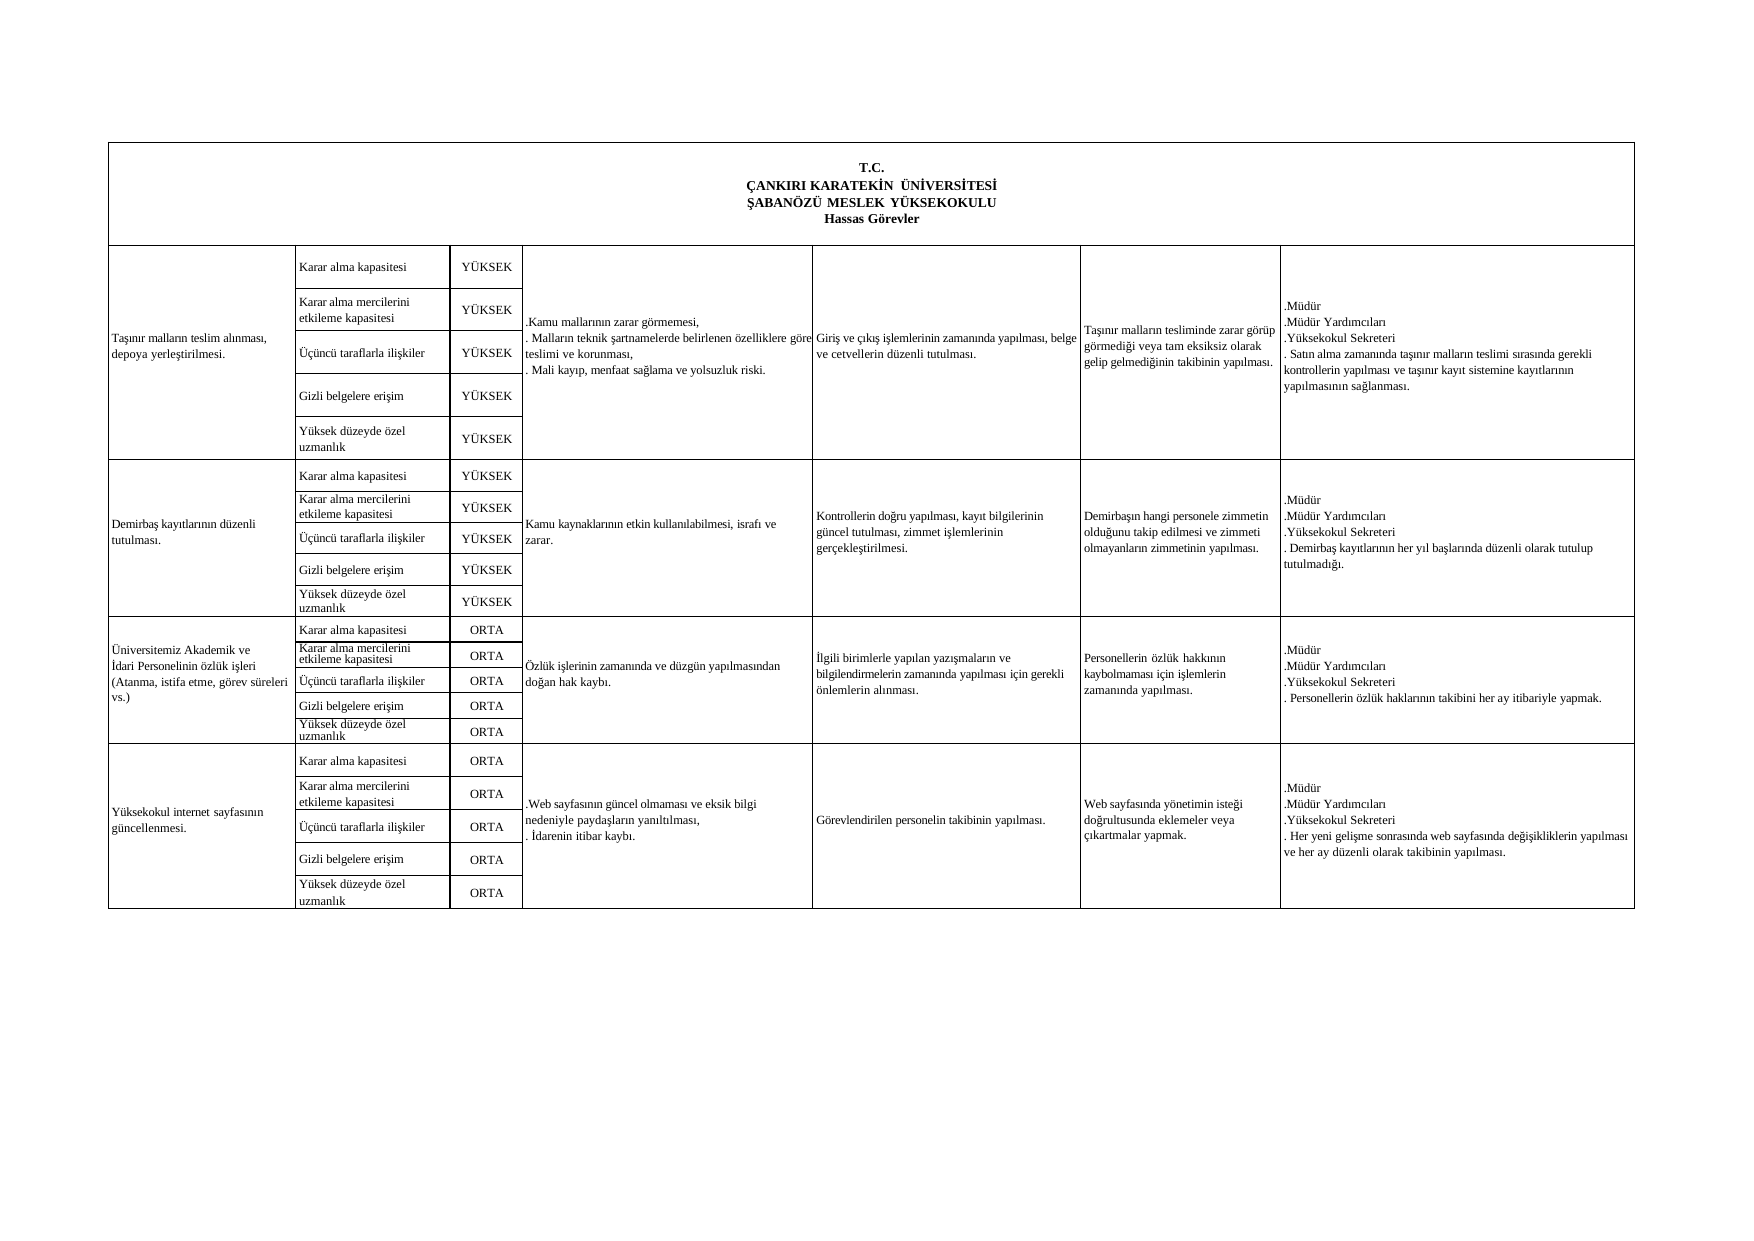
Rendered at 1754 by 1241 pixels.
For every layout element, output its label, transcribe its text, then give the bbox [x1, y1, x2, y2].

table_cell Yüksekokul internet sayfasının güncellenmesi. [109, 744, 295, 908]
table_cell Kamu kaynaklarının etkin kullanılabilmesi, israfı ve zarar. [523, 460, 812, 616]
table_cell .Müdür .Müdür Yardımcıları .Yüksekokul Sekreteri . Her yeni gelişme sonrasında web sayfasında değişikliklerin yapılması ve her ay düzenli olarak takibinin yapılması. [1281, 744, 1634, 908]
table_cell ORTA [451, 744, 522, 776]
table_cell ORTA [451, 777, 522, 809]
table_cell YÜKSEK [451, 246, 522, 287]
table_cell Kontrollerin doğru yapılması, kayıt bilgilerinin güncel tutulması, zimmet işlemlerinin gerçekleştirilmesi. [813, 460, 1080, 616]
table_cell ORTA [451, 668, 522, 692]
table_cell YÜKSEK [451, 460, 522, 491]
table_cell ORTA [451, 719, 522, 743]
table_cell Karar alma mercilerini etkileme kapasitesi [296, 289, 449, 330]
table_cell ORTA [451, 876, 522, 908]
table_cell Taşınır malların teslim alınması, depoya yerleştirilmesi. [109, 246, 295, 459]
table_cell YÜKSEK [451, 374, 522, 416]
table_cell Üçüncü taraflarla ilişkiler [296, 331, 449, 373]
table_cell Demirbaş kayıtlarının düzenli tutulması. [109, 460, 295, 616]
table_cell Üniversitemiz Akademik ve İdari Personelinin özlük işleri (Atanma, istifa etme, görev süreleri vs.) [109, 617, 295, 743]
table_cell Görevlendirilen personelin takibinin yapılması. [813, 744, 1080, 908]
table_cell Yüksek düzeyde özel uzmanlık [296, 719, 449, 743]
table_cell ORTA [451, 643, 522, 667]
table_cell Yüksek düzeyde özel uzmanlık [296, 876, 449, 908]
table_cell Gizli belgelere erişim [296, 843, 449, 875]
table_cell YÜKSEK [451, 331, 522, 373]
table_cell Demirbaşın hangi personele zimmetin olduğunu takip edilmesi ve zimmeti olmayanların zimmetinin yapılması. [1081, 460, 1280, 616]
table_cell Karar alma mercilerini etkileme kapasitesi [296, 643, 449, 667]
table_cell Üçüncü taraflarla ilişkiler [296, 523, 449, 553]
table_cell Yüksek düzeyde özel uzmanlık [296, 586, 449, 616]
table_cell .Müdür .Müdür Yardımcıları .Yüksekokul Sekreteri . Personellerin özlük haklarının takibini her ay itibariyle yapmak. [1281, 617, 1634, 743]
table_cell Karar alma kapasitesi [296, 246, 449, 287]
table_cell .Kamu mallarının zarar görmemesi, . Malların teknik şartnamelerde belirlenen özelliklere göre teslimi ve korunması, . Mali kayıp, menfaat sağlama ve yolsuzluk riski. [523, 246, 812, 459]
table_cell Karar alma mercilerini etkileme kapasitesi [296, 777, 449, 809]
table_cell Karar alma kapasitesi [296, 744, 449, 776]
table_cell İlgili birimlerle yapılan yazışmaların ve bilgilendirmelerin zamanında yapılması için gerekli önlemlerin alınması. [813, 617, 1080, 743]
table_cell ORTA [451, 617, 522, 641]
table_cell YÜKSEK [451, 586, 522, 616]
table_cell YÜKSEK [451, 492, 522, 522]
table_cell Karar alma mercilerini etkileme kapasitesi [296, 492, 449, 522]
table_cell Karar alma kapasitesi [296, 617, 449, 641]
table_cell Üçüncü taraflarla ilişkiler [296, 810, 449, 842]
table_cell ORTA [451, 843, 522, 875]
table_cell Giriş ve çıkış işlemlerinin zamanında yapılması, belge ve cetvellerin düzenli tutulması. [813, 246, 1080, 459]
table_cell Üçüncü taraflarla ilişkiler [296, 668, 449, 692]
table_cell Personellerin özlük hakkının kaybolmaması için işlemlerin zamanında yapılması. [1081, 617, 1280, 743]
table_cell Web sayfasında yönetimin isteği doğrultusunda eklemeler veya çıkartmalar yapmak. [1081, 744, 1280, 908]
table_cell YÜKSEK [451, 417, 522, 459]
table_cell YÜKSEK [451, 289, 522, 330]
table_cell YÜKSEK [451, 554, 522, 585]
table_cell .Web sayfasının güncel olmaması ve eksik bilgi nedeniyle paydaşların yanıltılması, . İdarenin itibar kaybı. [523, 744, 812, 908]
table_cell YÜKSEK [451, 523, 522, 553]
table_cell Gizli belgelere erişim [296, 374, 449, 416]
table_cell Gizli belgelere erişim [296, 693, 449, 718]
table_header T.C. ÇANKIRI KARATEKİN ÜNİVERSİTESİ ŞABANÖZÜ MESLEK YÜKSEKOKULU Hassas Görevler [109, 143, 1634, 244]
table_cell Karar alma kapasitesi [296, 460, 449, 491]
table_cell Gizli belgelere erişim [296, 554, 449, 585]
table_cell .Müdür .Müdür Yardımcıları .Yüksekokul Sekreteri . Satın alma zamanında taşınır malların teslimi sırasında gerekli kontrollerin yapılması ve taşınır kayıt sistemine kayıtlarının yapılmasının sağlanması. [1281, 246, 1634, 459]
table_cell Yüksek düzeyde özel uzmanlık [296, 417, 449, 459]
table_cell .Müdür .Müdür Yardımcıları .Yüksekokul Sekreteri . Demirbaş kayıtlarının her yıl başlarında düzenli olarak tutulup tutulmadığı. [1281, 460, 1634, 616]
table_cell Taşınır malların tesliminde zarar görüp görmediği veya tam eksiksiz olarak gelip gelmediğinin takibinin yapılması. [1081, 246, 1280, 459]
table_cell Özlük işlerinin zamanında ve düzgün yapılmasından doğan hak kaybı. [523, 617, 812, 743]
table_cell ORTA [451, 810, 522, 842]
table_cell ORTA [451, 693, 522, 718]
